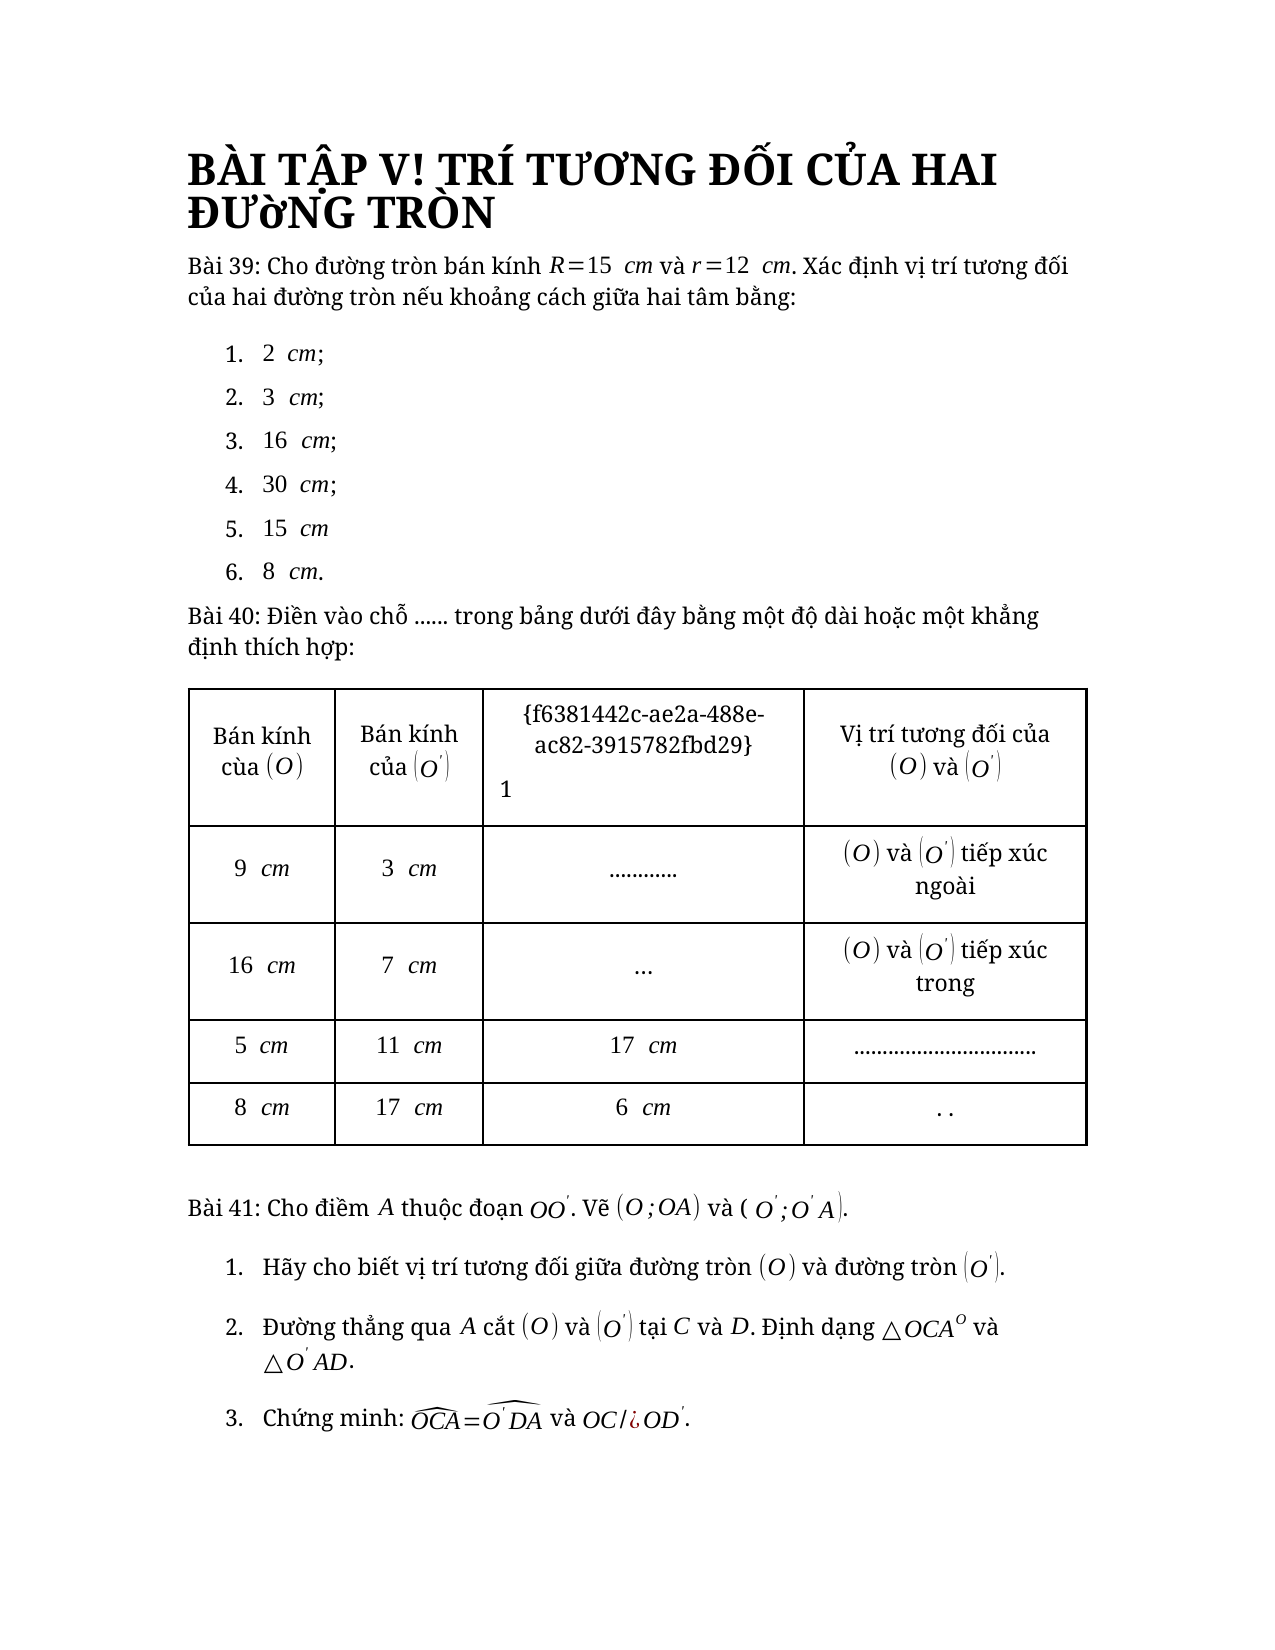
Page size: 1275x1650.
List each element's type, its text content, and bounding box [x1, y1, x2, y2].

table_cell [190, 827, 334, 922]
table_cell . . [805, 1084, 1085, 1144]
text Bài 40: Điền vào chỗ ...... trong bảng dưới đây bằng một độ dài hoặc một khẳng định thích hợp: [187, 600, 1087, 662]
table_header Bán kính cùa [190, 690, 334, 825]
list ; [225, 469, 1087, 500]
table_cell [190, 924, 334, 1019]
table_cell [336, 827, 482, 922]
table_cell [190, 1084, 334, 1144]
table_cell [336, 1084, 482, 1144]
list ; [225, 337, 1087, 369]
list Chứng minh: và . [225, 1400, 1087, 1436]
table_cell [484, 1021, 803, 1082]
text BÀI TẬP V! TRÍ TƯƠNG ĐỐI CỦA HAI ĐƯờNG TRÒN [187, 150, 1087, 237]
text Bài 41: Cho điềm thuộc đoạn . Vẽ và ( . [187, 1190, 1087, 1224]
table_cell … [484, 924, 803, 1019]
list ; [225, 381, 1087, 412]
table_header {f6381442c-ae2a-488e-ac82-3915782fbd29} 1 [484, 690, 803, 825]
table_cell [336, 924, 482, 1019]
table_cell [484, 1084, 803, 1144]
table_cell [190, 1021, 334, 1082]
table_cell ................................ [805, 1021, 1085, 1082]
table_cell [336, 1021, 482, 1082]
table_header Vị trí tương đối của và [805, 690, 1085, 825]
list ; [225, 425, 1087, 456]
list Hãy cho biết vị trí tương đối giữa đường tròn và đường tròn . [225, 1249, 1087, 1284]
table_cell và tiếp xúc ngoài [805, 827, 1085, 922]
table_header Bán kính của [336, 690, 482, 825]
text Bài 39: Cho đường tròn bán kính và . Xác định vị trí tương đối của hai đường tròn nếu khoảng cách giữa hai tâm bằng: [187, 250, 1087, 312]
table_cell và tiếp xúc trong [805, 924, 1085, 1019]
list . [225, 556, 1087, 587]
table_cell ............ [484, 827, 803, 922]
list Đường thẳng qua cắt và tại và . Định dạng và . [225, 1309, 1087, 1375]
